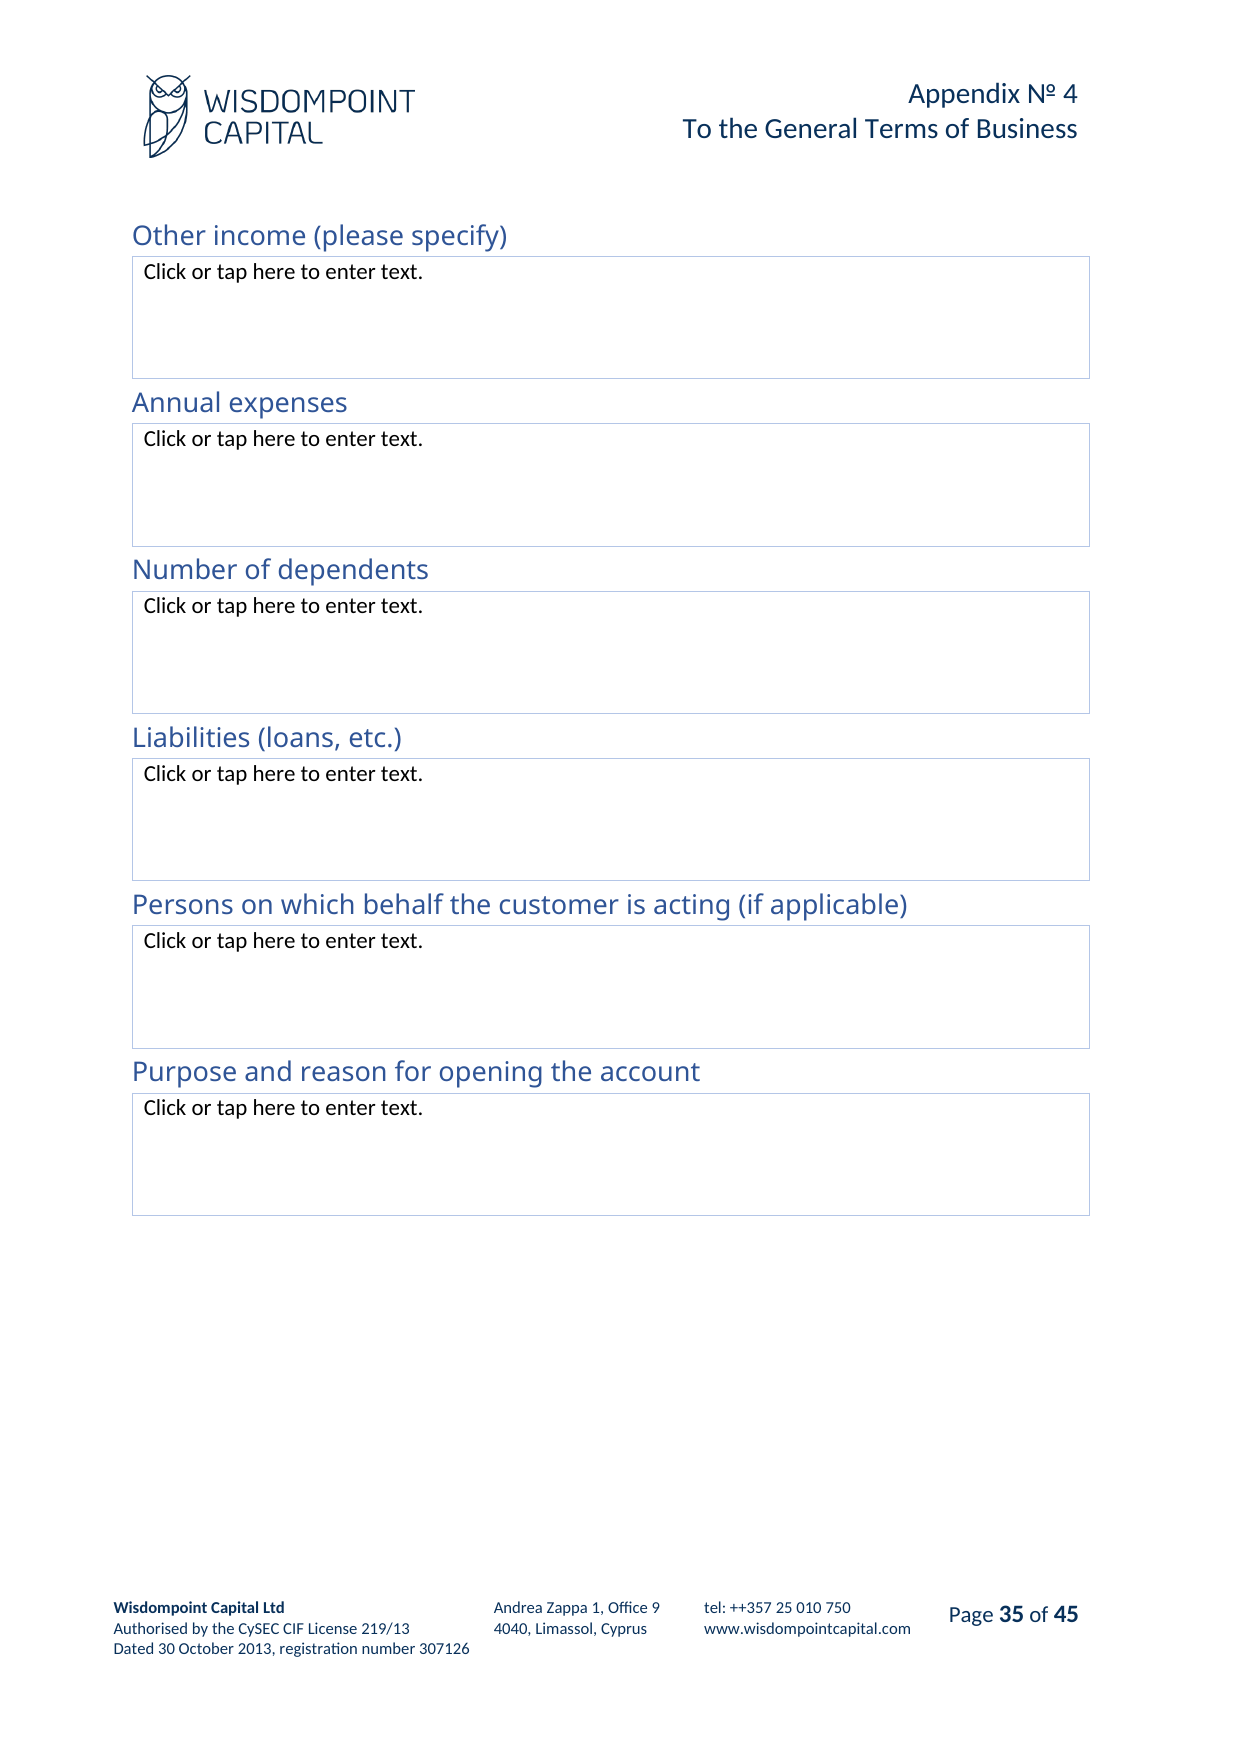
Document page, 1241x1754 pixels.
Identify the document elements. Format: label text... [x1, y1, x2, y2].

subtitle Number of dependents [132, 551, 1090, 588]
subtitle Liabilities (loans, etc.) [132, 718, 1090, 755]
subtitle Other income (please specify) [132, 216, 1090, 253]
picture [142, 74, 415, 158]
subtitle Purpose and reason for opening the account [132, 1053, 1090, 1089]
subtitle Annual expenses [132, 383, 1090, 420]
subtitle Persons on which behalf the customer is acting (if applicable) [132, 885, 1090, 922]
